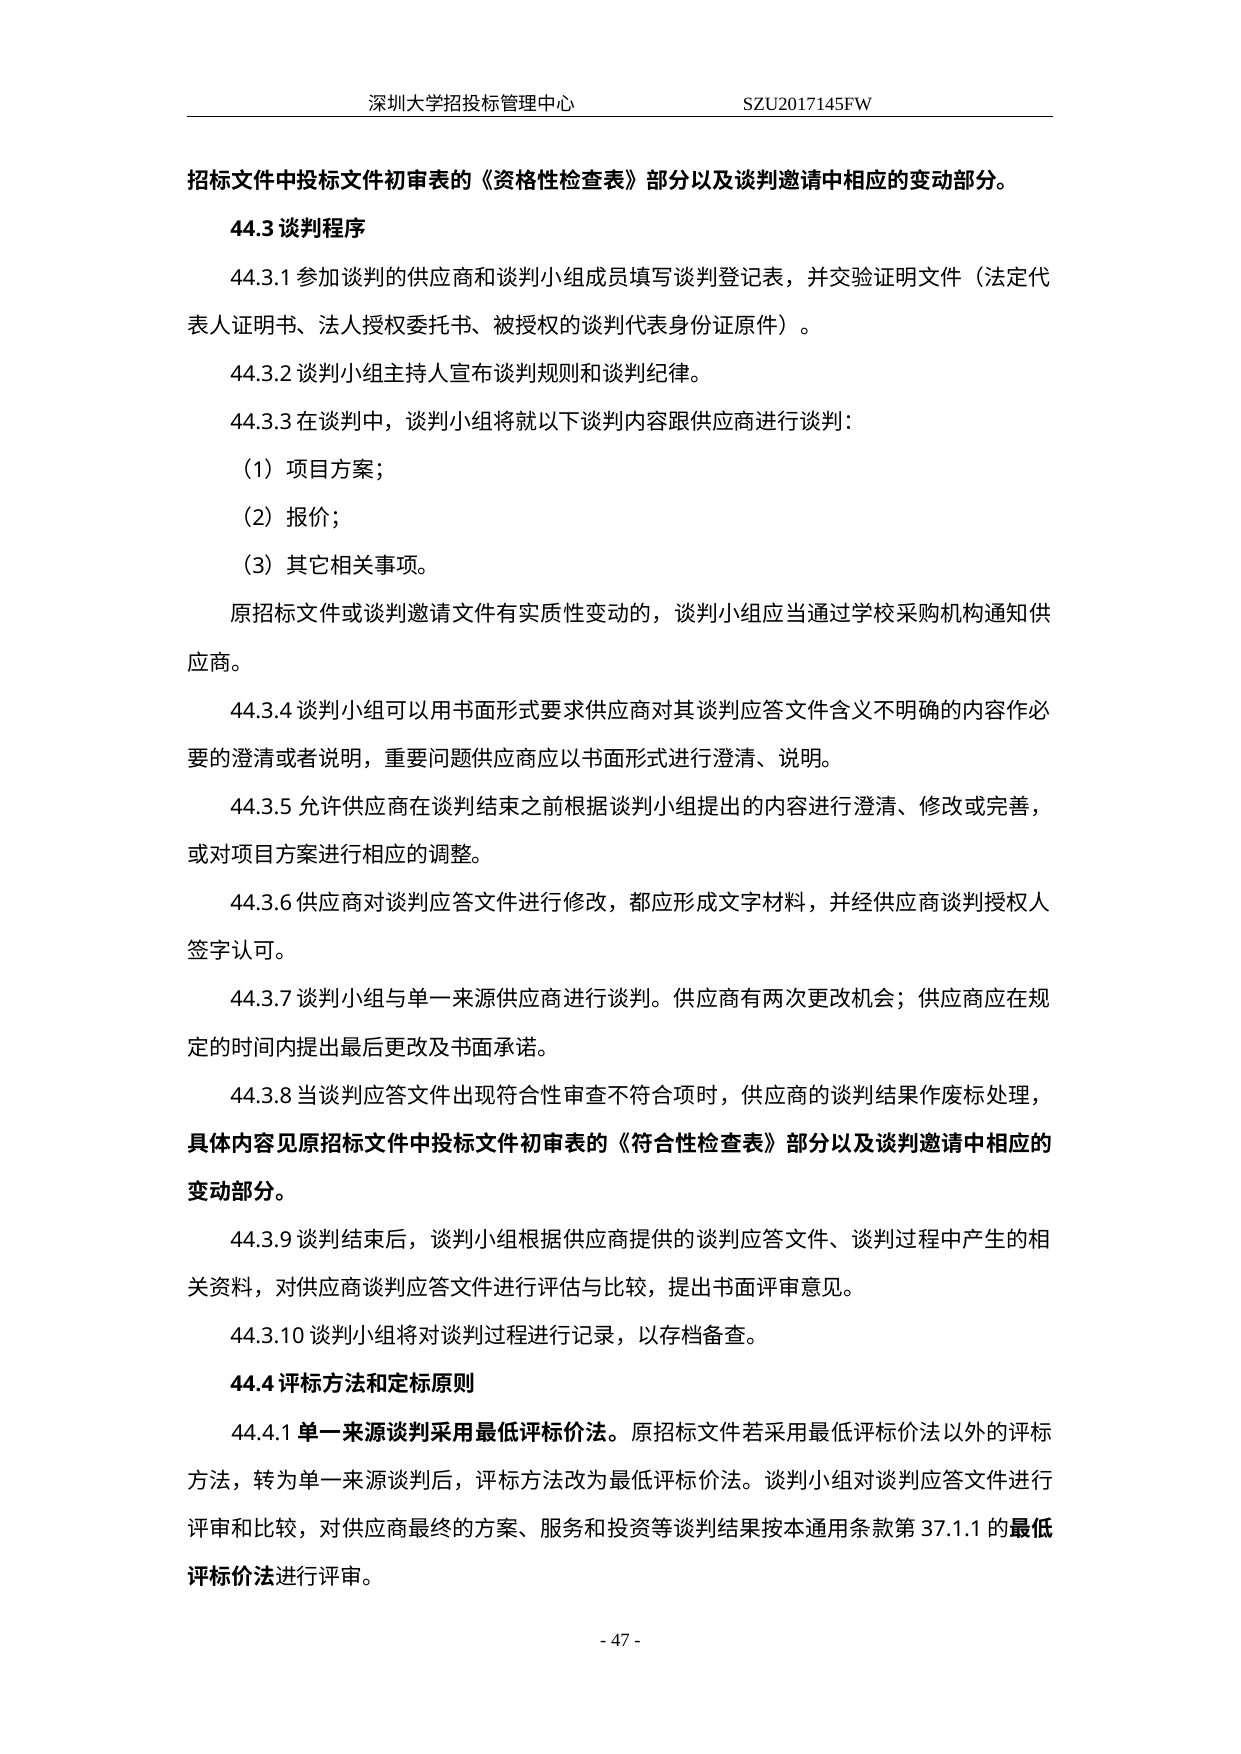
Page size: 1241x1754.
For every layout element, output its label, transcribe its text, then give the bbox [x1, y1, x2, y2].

text （2）报价； [187, 492, 1053, 540]
text 44.3.3在谈判中，谈判小组将就以下谈判内容跟供应商进行谈判： [187, 396, 1053, 444]
text （3）其它相关事项。 [187, 540, 1053, 588]
text 原招标文件或谈判邀请文件有实质性变动的，谈判小组应当通过学校采购机构通知供应商。 [187, 588, 1053, 684]
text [187, 155, 1053, 203]
text 44.3.6供应商对谈判应答文件进行修改，都应形成文字材料，并经供应商谈判授权人签字认可。 [187, 877, 1053, 973]
text 44.3.7谈判小组与单一来源供应商进行谈判。供应商有两次更改机会；供应商应在规定的时间内提出最后更改及书面承诺。 [187, 973, 1053, 1069]
text 44.3.1参加谈判的供应商和谈判小组成员填写谈判登记表，并交验证明文件（法定代表人证明书、法人授权委托书、被授权的谈判代表身份证原件）。 [187, 251, 1053, 348]
text 44.3.8当谈判应答文件出现符合性审查不符合项时，供应商的谈判结果作废标处理，具体内容见原招标文件中投标文件初审表的《符合性检查表》部分以及谈判邀请中相应的变动部分。 [187, 1069, 1053, 1214]
text 44.3.10谈判小组将对谈判过程进行记录，以存档备查。 [187, 1310, 1053, 1358]
text 44.3.2谈判小组主持人宣布谈判规则和谈判纪律。 [187, 348, 1053, 396]
text 44.4.1单一来源谈判采用最低评标价法。原招标文件若采用最低评标价法以外的评标方法，转为单一来源谈判后，评标方法改为最低评标价法。谈判小组对谈判应答文件进行评审和比较，对供应商最终的方案、服务和投资等谈判结果按本通用条款第37.1.1的最低评标价法进行评审。 [187, 1406, 1053, 1599]
text 44.3.9谈判结束后，谈判小组根据供应商提供的谈判应答文件、谈判过程中产生的相关资料，对供应商谈判应答文件进行评估与比较，提出书面评审意见。 [187, 1214, 1053, 1310]
text 44.3谈判程序 [187, 203, 1053, 251]
text 44.3.4谈判小组可以用书面形式要求供应商对其谈判应答文件含义不明确的内容作必要的澄清或者说明，重要问题供应商应以书面形式进行澄清、说明。 [187, 684, 1053, 781]
text （1）项目方案； [187, 444, 1053, 492]
text 44.4评标方法和定标原则 [187, 1358, 1053, 1406]
text 44.3.5 允许供应商在谈判结束之前根据谈判小组提出的内容进行澄清、修改或完善，或对项目方案进行相应的调整。 [187, 781, 1053, 877]
